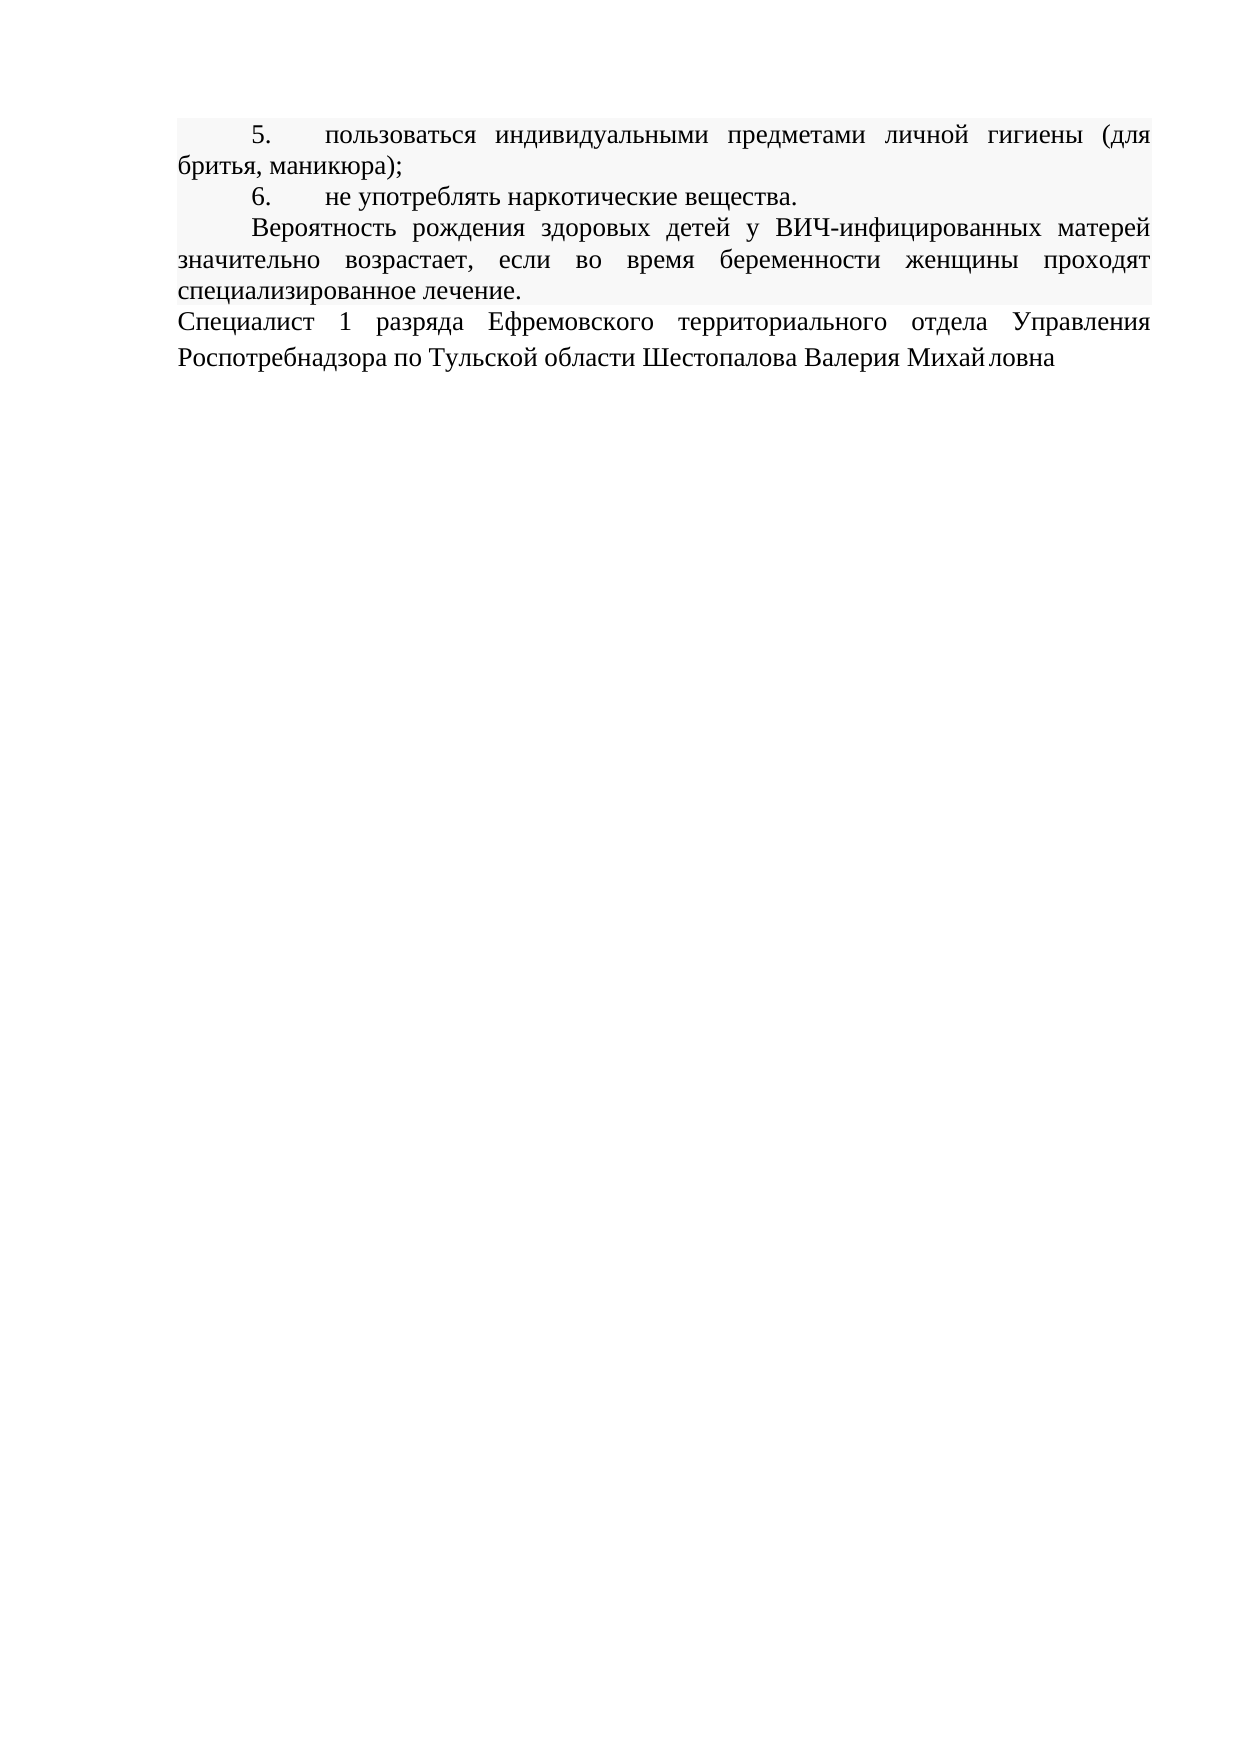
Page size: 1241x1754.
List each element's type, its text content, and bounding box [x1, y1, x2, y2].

list пользоваться индивидуальными предметами личной гигиены (для бритья, маникюра); [177, 118, 1152, 180]
list не употреблять наркотические вещества. [177, 180, 1152, 212]
text Специалист 1 разряда Ефремовского территориального отдела Управления Роспотребнадзора по Тульской области Шестопалова Валерия Михай ловна [177, 305, 1152, 372]
text Вероятность рождения здоровых детей у ВИЧ-инфицированных матерей значительно возрастает, если во время беременности женщины проходят специализированное лечение. [177, 212, 1152, 305]
